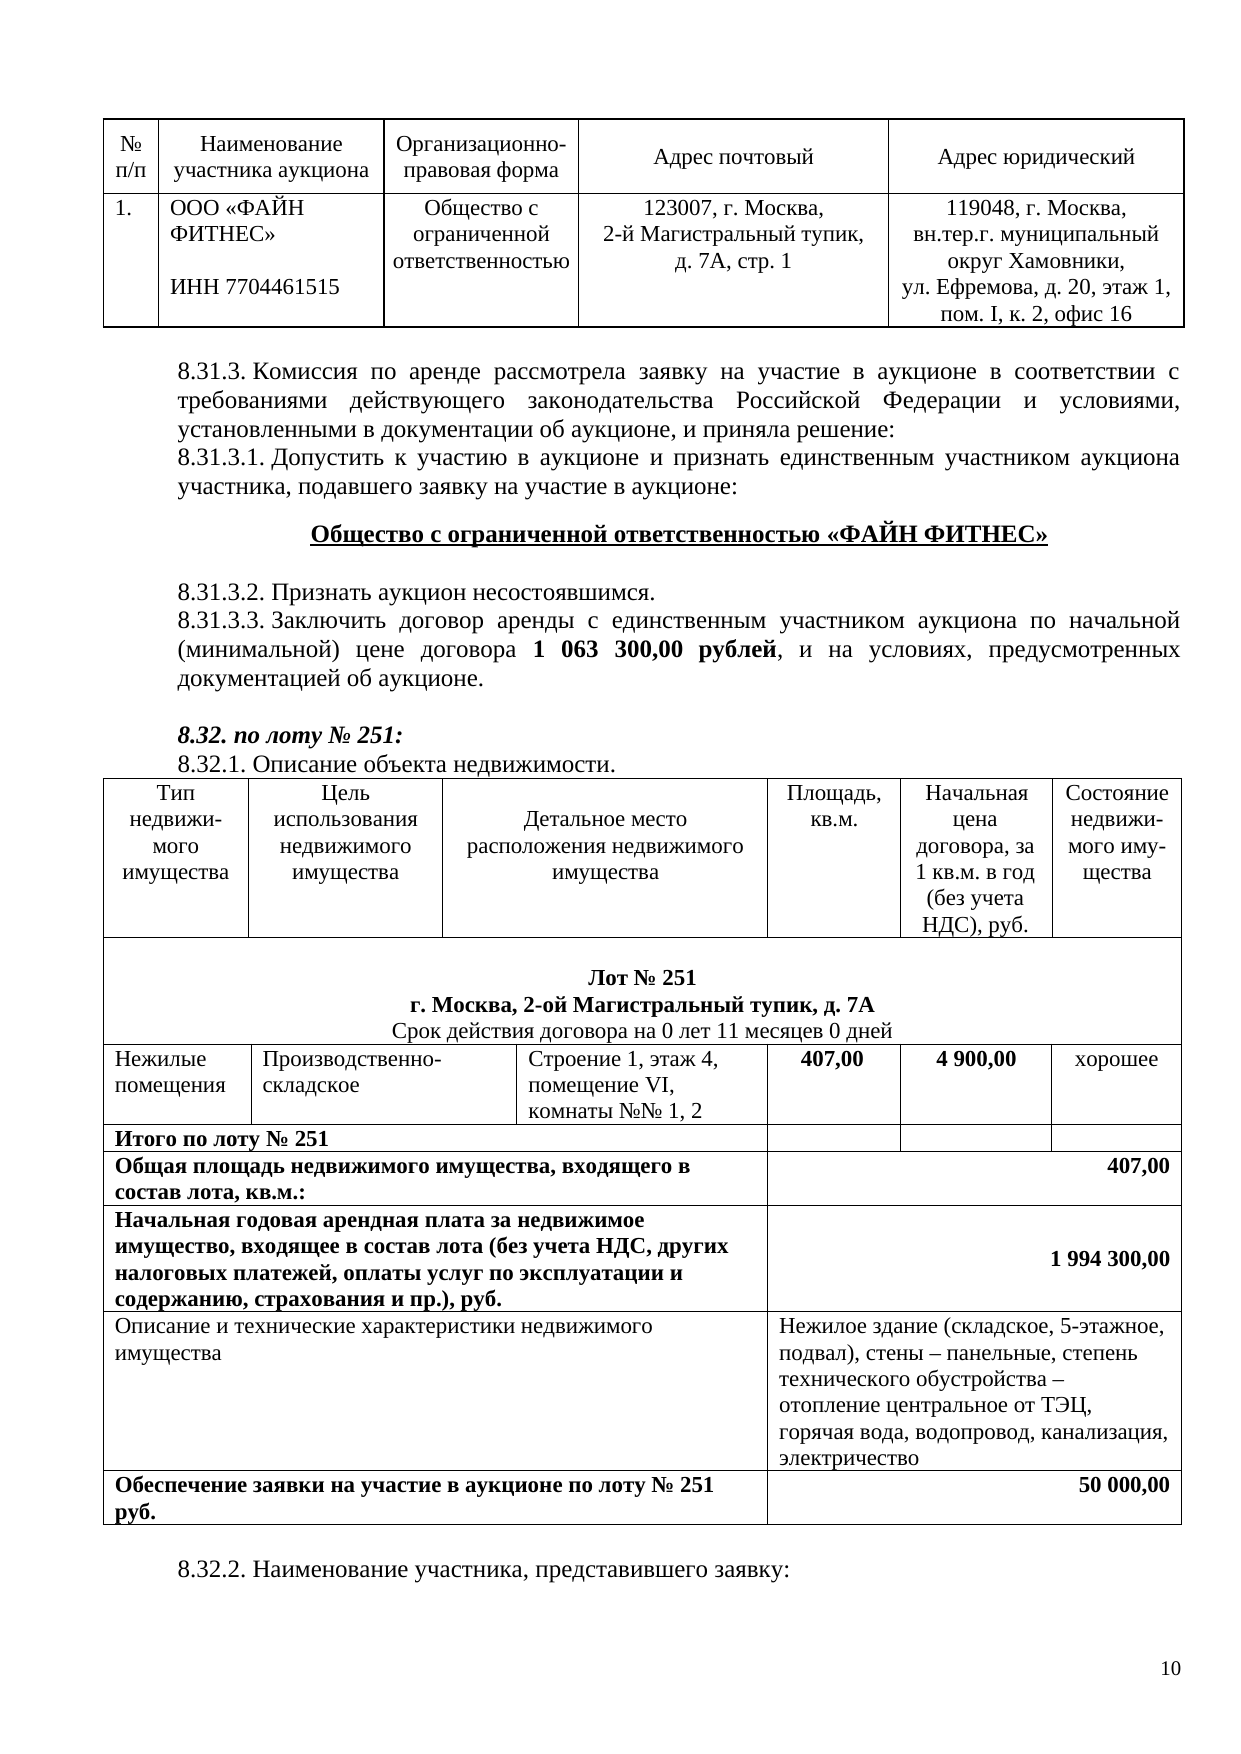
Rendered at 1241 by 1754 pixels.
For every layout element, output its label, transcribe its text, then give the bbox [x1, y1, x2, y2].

table_header Начальная цена договора, за 1 кв.м. в год (без учета НДС), руб. [901, 779, 1052, 937]
table_cell Производственно-складское [252, 1045, 516, 1124]
table_cell [901, 1125, 1051, 1151]
table_header Цель использования недвижимого имущества [249, 779, 442, 937]
table_cell Обеспечение заявки на участие в аукционе по лоту № 251 руб. [104, 1471, 767, 1524]
table_cell [1052, 1125, 1181, 1151]
table_cell хорошее [1052, 1045, 1181, 1124]
table_cell [768, 1125, 900, 1151]
table_cell Нежилые помещения [104, 1045, 251, 1124]
table_cell 50 000,00 [768, 1471, 1181, 1524]
text 8.32. по лоту № 251: [177, 720, 1181, 749]
text Общество с ограниченной ответственностью «ФАЙН ФИТНЕС» [177, 519, 1181, 548]
table_cell 123007, г. Москва, 2-й Магистральный тупик, д. 7А, стр. 1 [579, 194, 888, 326]
table_cell Итого по лоту № 251 [104, 1125, 767, 1151]
table_cell Общество с ограниченной ответственностью [385, 194, 578, 326]
table_cell 119048, г. Москва, вн.тер.г. муниципальный округ Хамовники, ул. Ефремова, д. 20, этаж 1, пом. I, к. 2, офис 16 [889, 194, 1183, 326]
table_header Детальное место расположения недвижимого имущества [443, 779, 767, 937]
text 8.32.1. Описание объекта недвижимости. [177, 749, 1181, 778]
table_cell Лот № 251 г. Москва, 2-ой Магистральный тупик, д. 7А Срок действия договора на 0 лет 11 месяцев 0 дней [104, 938, 1181, 1043]
text 8.31.3.3. Заключить договор аренды с единственным участником аукциона по начальной (минимальной) цене договора 1 063 300,00 рублей, и на условиях, предусмотренных документацией об аукционе. [177, 605, 1181, 692]
table_cell Общая площадь недвижимого имущества, входящего в состав лота, кв.м.: [104, 1152, 767, 1205]
table_cell 1 994 300,00 [768, 1206, 1181, 1311]
table_header Площадь, кв.м. [768, 779, 900, 937]
table_cell Начальная годовая арендная плата за недвижимое имущество, входящее в состав лота (без учета НДС, других налоговых платежей, оплаты услуг по эксплуатации и содержанию, страхования и пр.), руб. [104, 1206, 767, 1311]
table_cell ООО «ФАЙН ФИТНЕС» ИНН 7704461515 [159, 194, 383, 326]
table_header Наименование участника аукциона [159, 120, 383, 193]
table_header Адрес почтовый [579, 120, 888, 193]
table_cell Нежилое здание (складское, 5-этажное, подвал), стены – панельные, степень технического обустройства – отопление центральное от ТЭЦ, горячая вода, водопровод, канализация, электричество [768, 1312, 1181, 1470]
table_header Организационно-правовая форма [385, 120, 578, 193]
table_cell 407,00 [768, 1152, 1181, 1205]
table_cell 1. [104, 194, 158, 326]
table_cell 4 900,00 [901, 1045, 1051, 1124]
table_header Тип недвижи-мого имущества [104, 779, 248, 937]
table_header Состояние недвижи-мого иму-щества [1053, 779, 1181, 937]
text 8.31.3. Комиссия по аренде рассмотрела заявку на участие в аукционе в соответствии с требованиями действующего законодательства Российской Федерации и условиями, установленными в документации об аукционе, и приняла решение: [177, 356, 1181, 442]
table_header № п/п [104, 120, 158, 193]
text 8.32.2. Наименование участника, представившего заявку: [177, 1554, 1181, 1583]
text 8.31.3.2. Признать аукцион несостоявшимся. [177, 577, 1181, 605]
table_header Адрес юридический [889, 120, 1183, 193]
table_cell Описание и технические характеристики недвижимого имущества [104, 1312, 767, 1470]
table_cell 407,00 [768, 1045, 900, 1124]
text 8.31.3.1. Допустить к участию в аукционе и признать единственным участником аукциона участника, подавшего заявку на участие в аукционе: [177, 442, 1181, 500]
table_cell Строение 1, этаж 4, помещение VI, комнаты №№ 1, 2 [517, 1045, 767, 1124]
